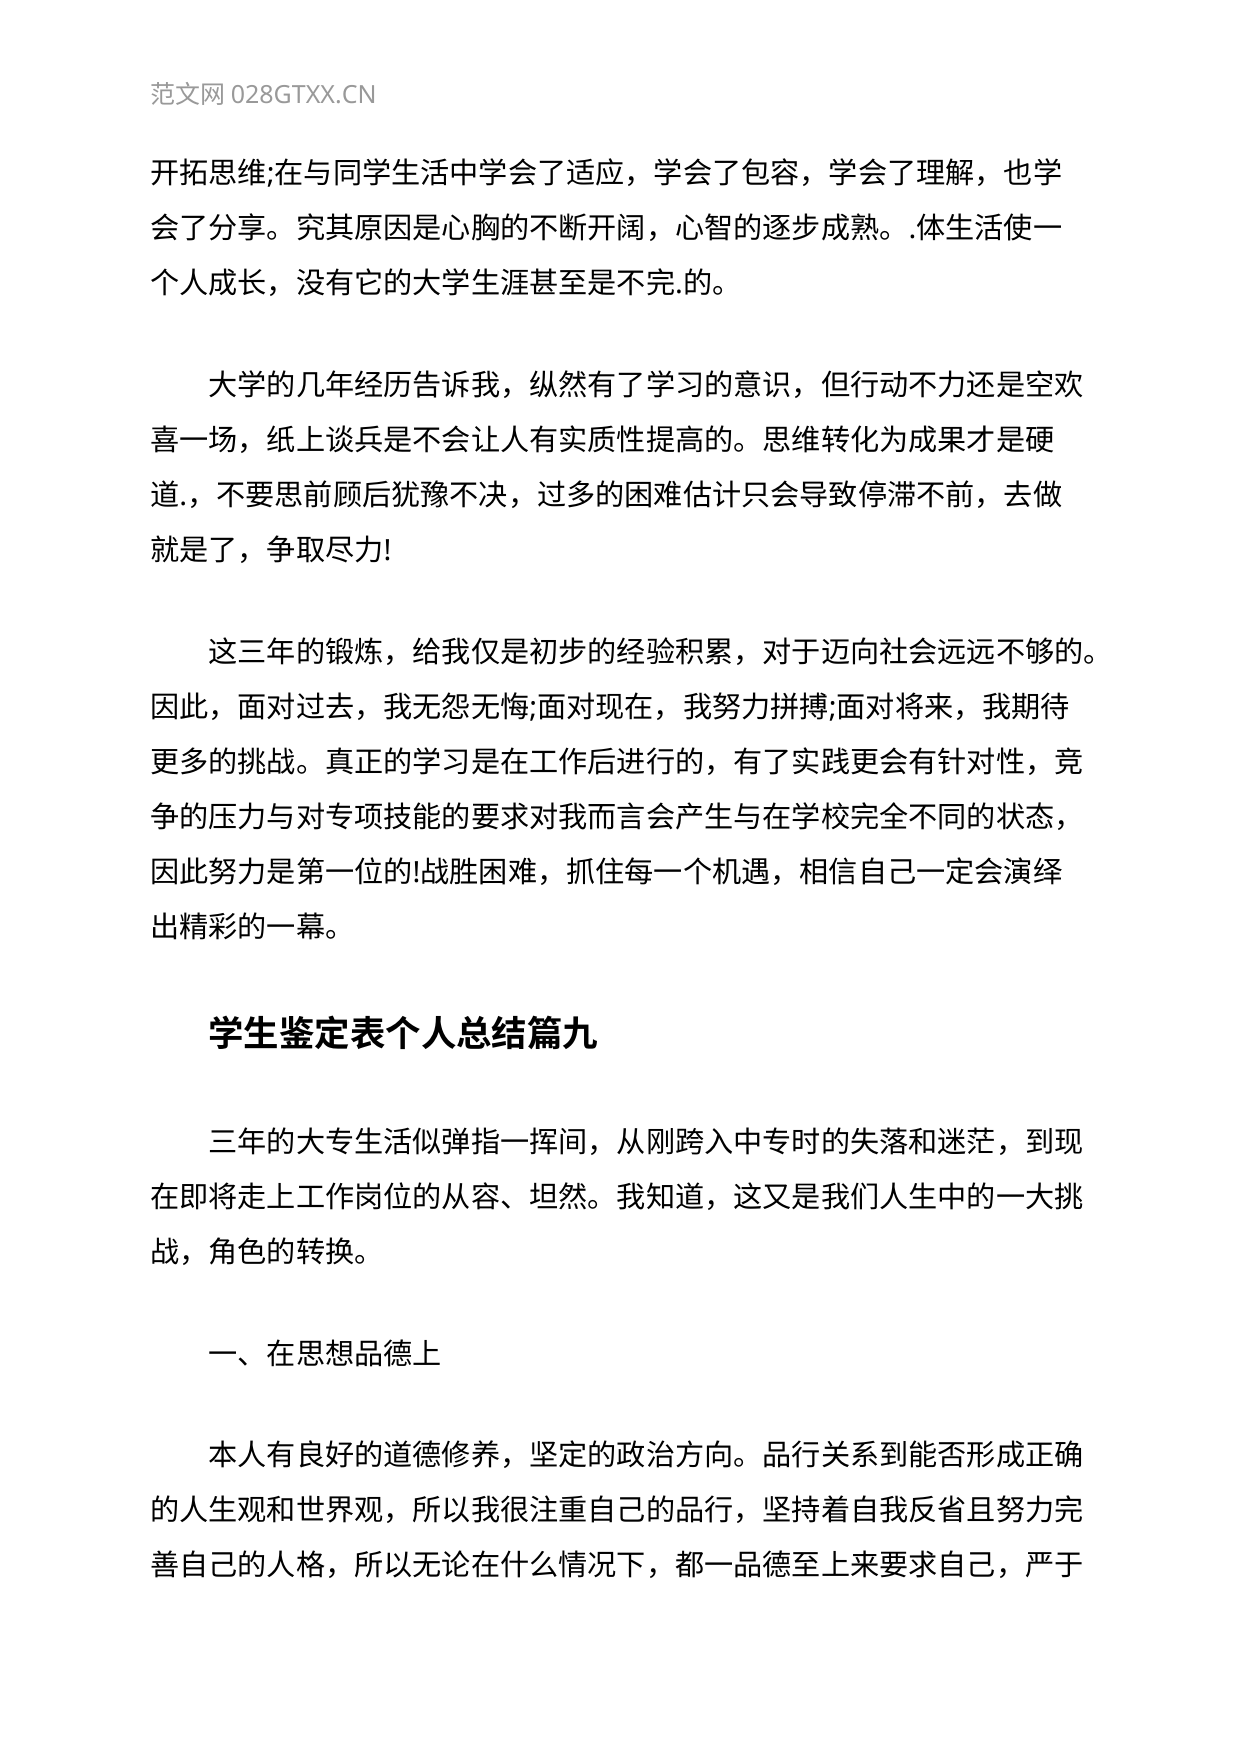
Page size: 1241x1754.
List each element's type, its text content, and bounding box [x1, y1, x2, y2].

text 三年的大专生活似弹指一挥间，从刚跨入中专时的失落和迷茫，到现在即将走上工作岗位的从容、坦然。我知道，这又是我们人生中的一大挑战，角色的转换。 [150, 1119, 1090, 1271]
text 一、在思想品德上 [150, 1330, 1090, 1372]
text 这三年的锻炼，给我仅是初步的经验积累，对于迈向社会远远不够的。因此，面对过去，我无怨无悔;面对现在，我努力拼搏;面对将来，我期待更多的挑战。真正的学习是在工作后进行的，有了实践更会有针对性，竞争的压力与对专项技能的要求对我而言会产生与在学校完全不同的状态，因此努力是第一位的!战胜困难，抓住每一个机遇，相信自己一定会演绎出精彩的一幕。 [150, 629, 1090, 946]
text 学生鉴定表个人总结篇九 [150, 1005, 1090, 1056]
text 大学的几年经历告诉我，纵然有了学习的意识，但行动不力还是空欢喜一场，纸上谈兵是不会让人有实质性提高的。思维转化为成果才是硬道.，不要思前顾后犹豫不决，过多的困难估计只会导致停滞不前，去做就是了，争取尽力! [150, 362, 1090, 569]
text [150, 150, 1090, 302]
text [150, 1432, 1090, 1584]
